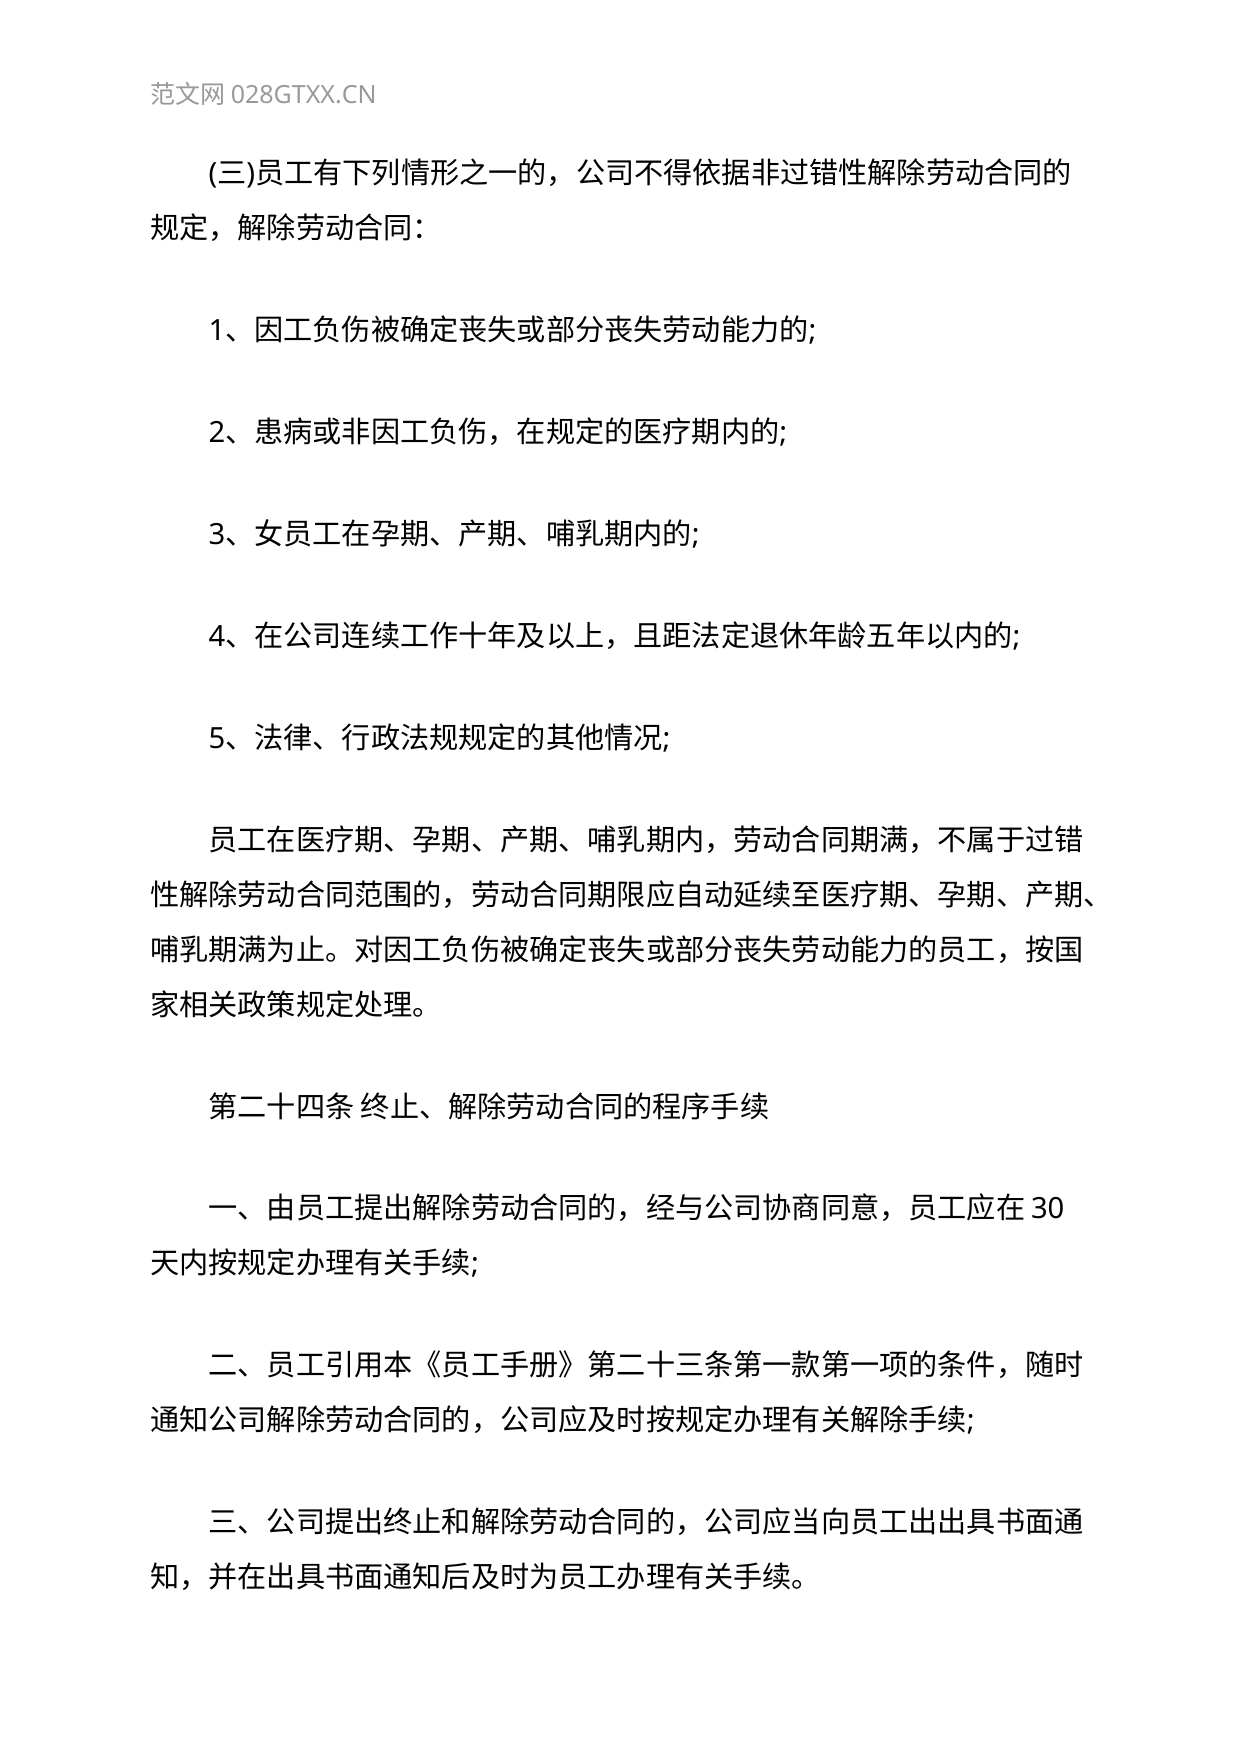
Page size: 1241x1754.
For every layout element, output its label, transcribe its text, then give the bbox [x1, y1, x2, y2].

text 1、因工负伤被确定丧失或部分丧失劳动能力的; [150, 307, 1090, 349]
text 第二十四条 终止、解除劳动合同的程序手续 [150, 1083, 1090, 1125]
text 员工在医疗期、孕期、产期、哺乳期内，劳动合同期满，不属于过错性解除劳动合同范围的，劳动合同期限应自动延续至医疗期、孕期、产期、哺乳期满为止。对因工负伤被确定丧失或部分丧失劳动能力的员工，按国家相关政策规定处理。 [150, 817, 1090, 1024]
text 2、患病或非因工负伤，在规定的医疗期内的; [150, 409, 1090, 451]
text 二、员工引用本《员工手册》第二十三条第一款第一项的条件，随时通知公司解除劳动合同的，公司应及时按规定办理有关解除手续; [150, 1342, 1090, 1439]
text 一、由员工提出解除劳动合同的，经与公司协商同意，员工应在30天内按规定办理有关手续; [150, 1185, 1090, 1282]
text 3、女员工在孕期、产期、哺乳期内的; [150, 511, 1090, 553]
text 4、在公司连续工作十年及以上，且距法定退休年龄五年以内的; [150, 613, 1090, 655]
text (三)员工有下列情形之一的，公司不得依据非过错性解除劳动合同的规定，解除劳动合同： [150, 150, 1090, 247]
text 5、法律、行政法规规定的其他情况; [150, 715, 1090, 757]
text 三、公司提出终止和解除劳动合同的，公司应当向员工出出具书面通知，并在出具书面通知后及时为员工办理有关手续。 [150, 1499, 1090, 1596]
